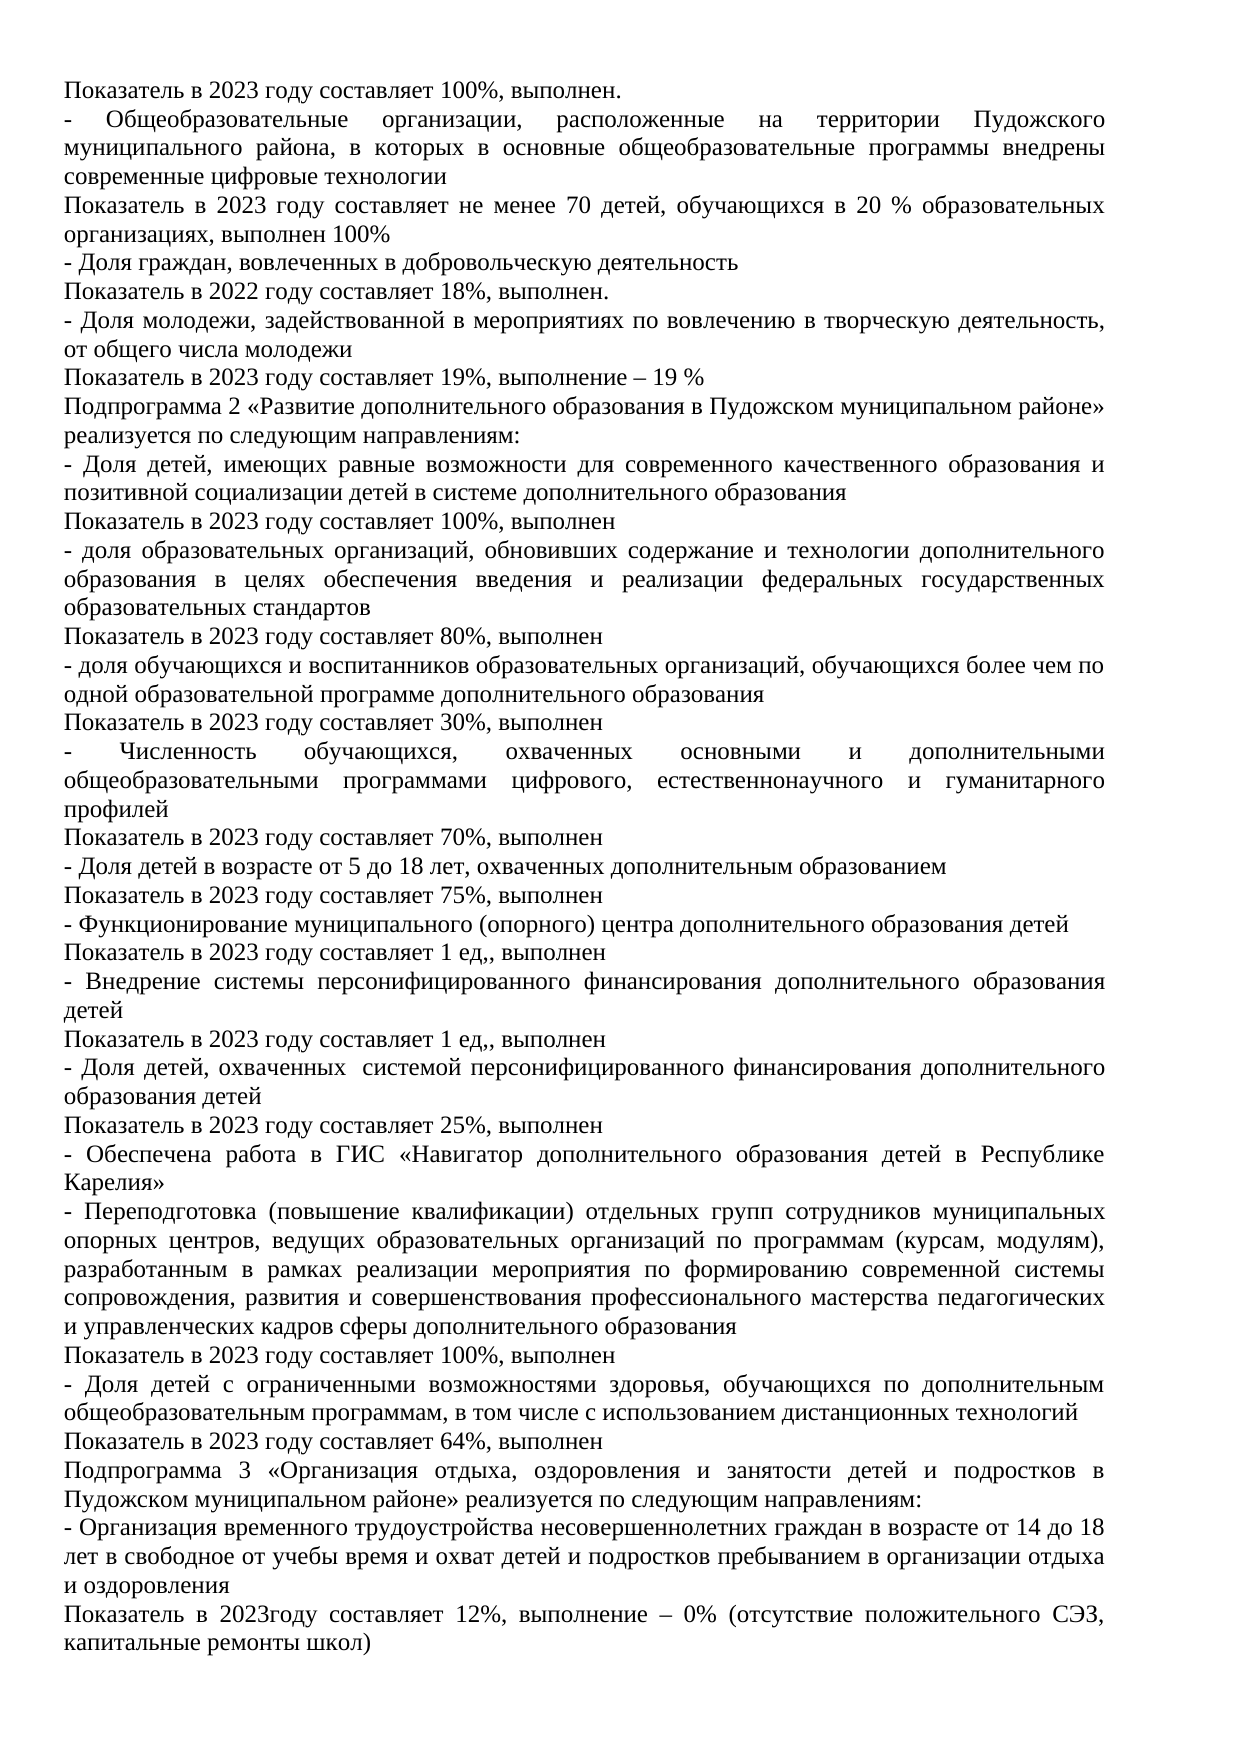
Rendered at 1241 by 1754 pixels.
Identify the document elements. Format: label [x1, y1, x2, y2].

table_cell [64, 75, 1240, 1656]
